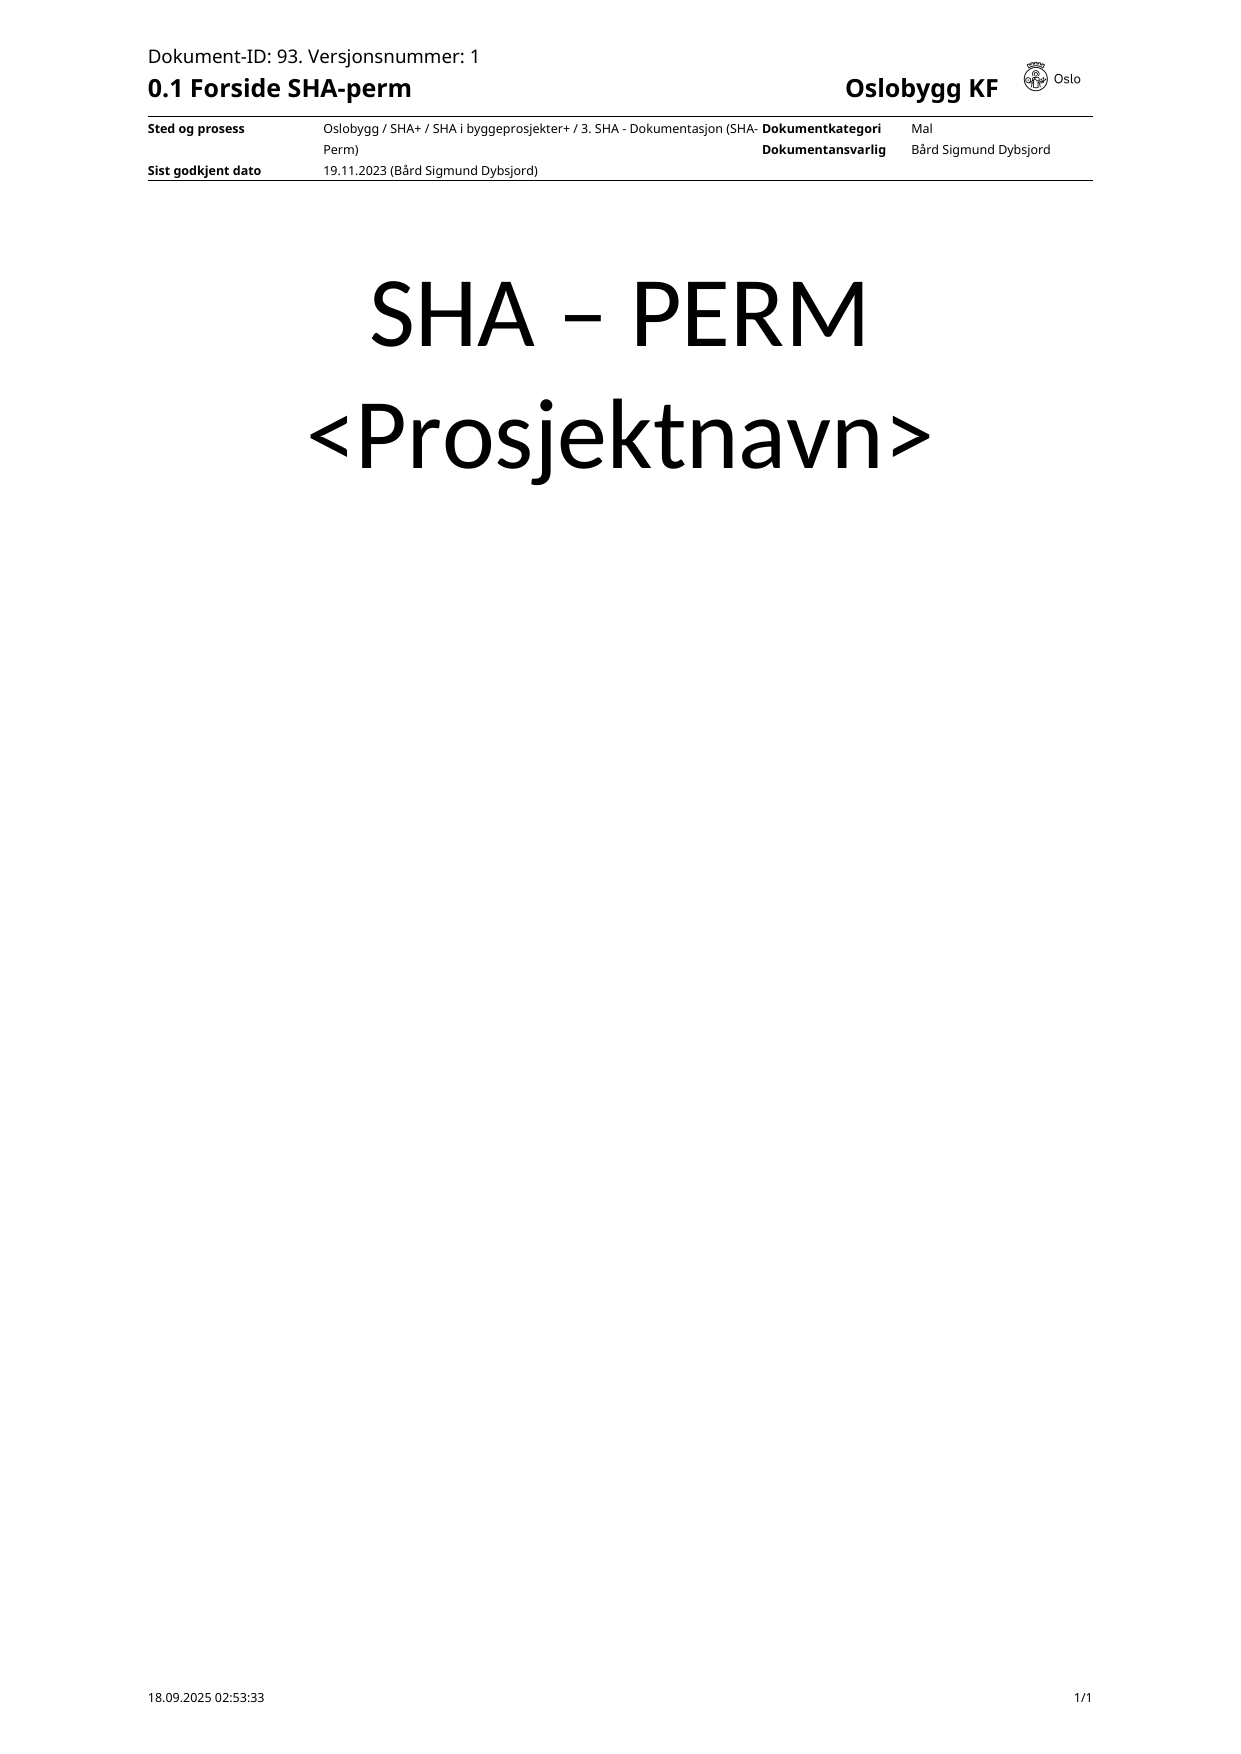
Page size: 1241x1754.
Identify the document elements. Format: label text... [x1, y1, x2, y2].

text FORMTEXT <Prosjektnavn> [148, 371, 1092, 493]
text SHA – PERM [148, 249, 1092, 371]
picture [1009, 47, 1095, 106]
